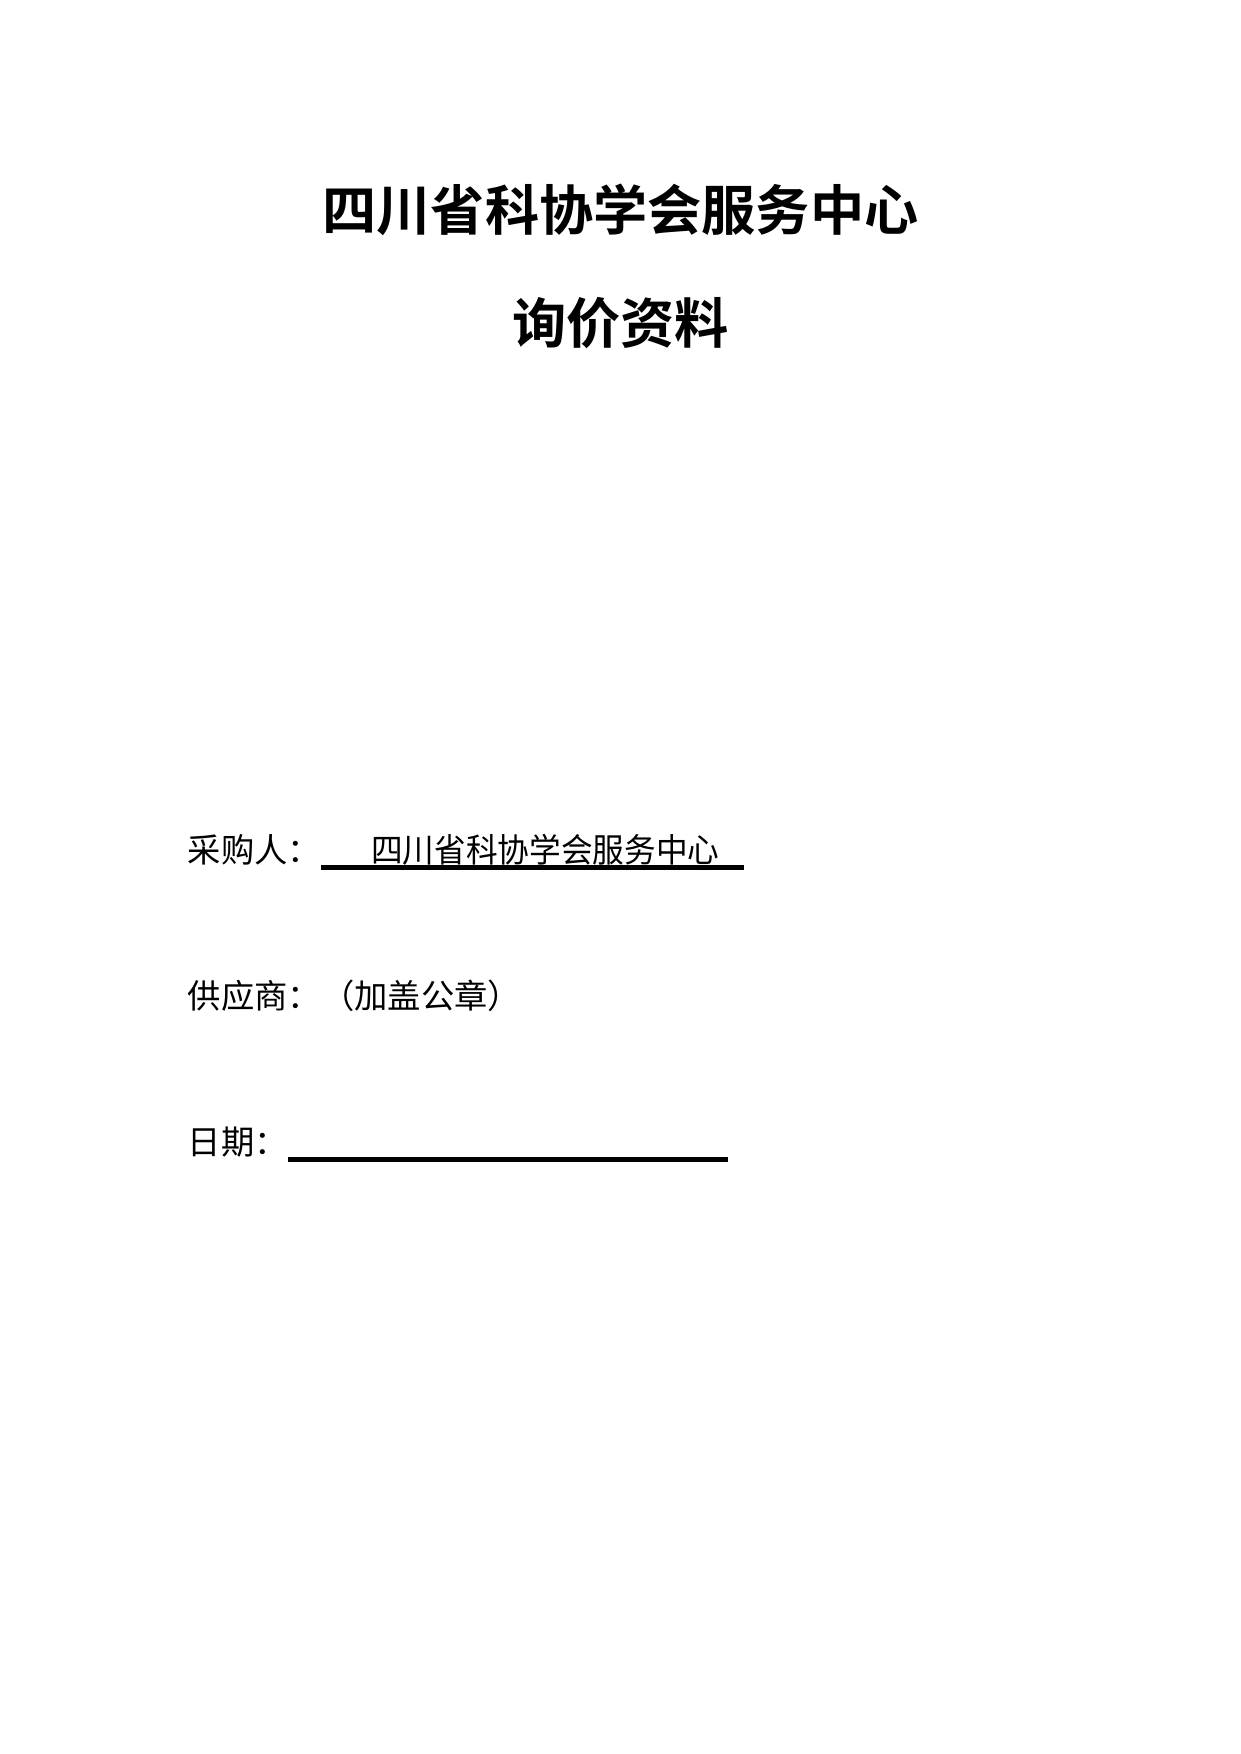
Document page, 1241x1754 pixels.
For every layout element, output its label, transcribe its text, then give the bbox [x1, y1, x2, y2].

subtitle 采购人： 四川省科协学会服务中心 [187, 823, 1165, 872]
text 日期： [187, 1116, 1165, 1164]
text 供应商：（加盖公章） [187, 969, 1165, 1018]
text 询价资料 [212, 280, 1028, 359]
text 四川省科协学会服务中心 [212, 167, 1028, 246]
